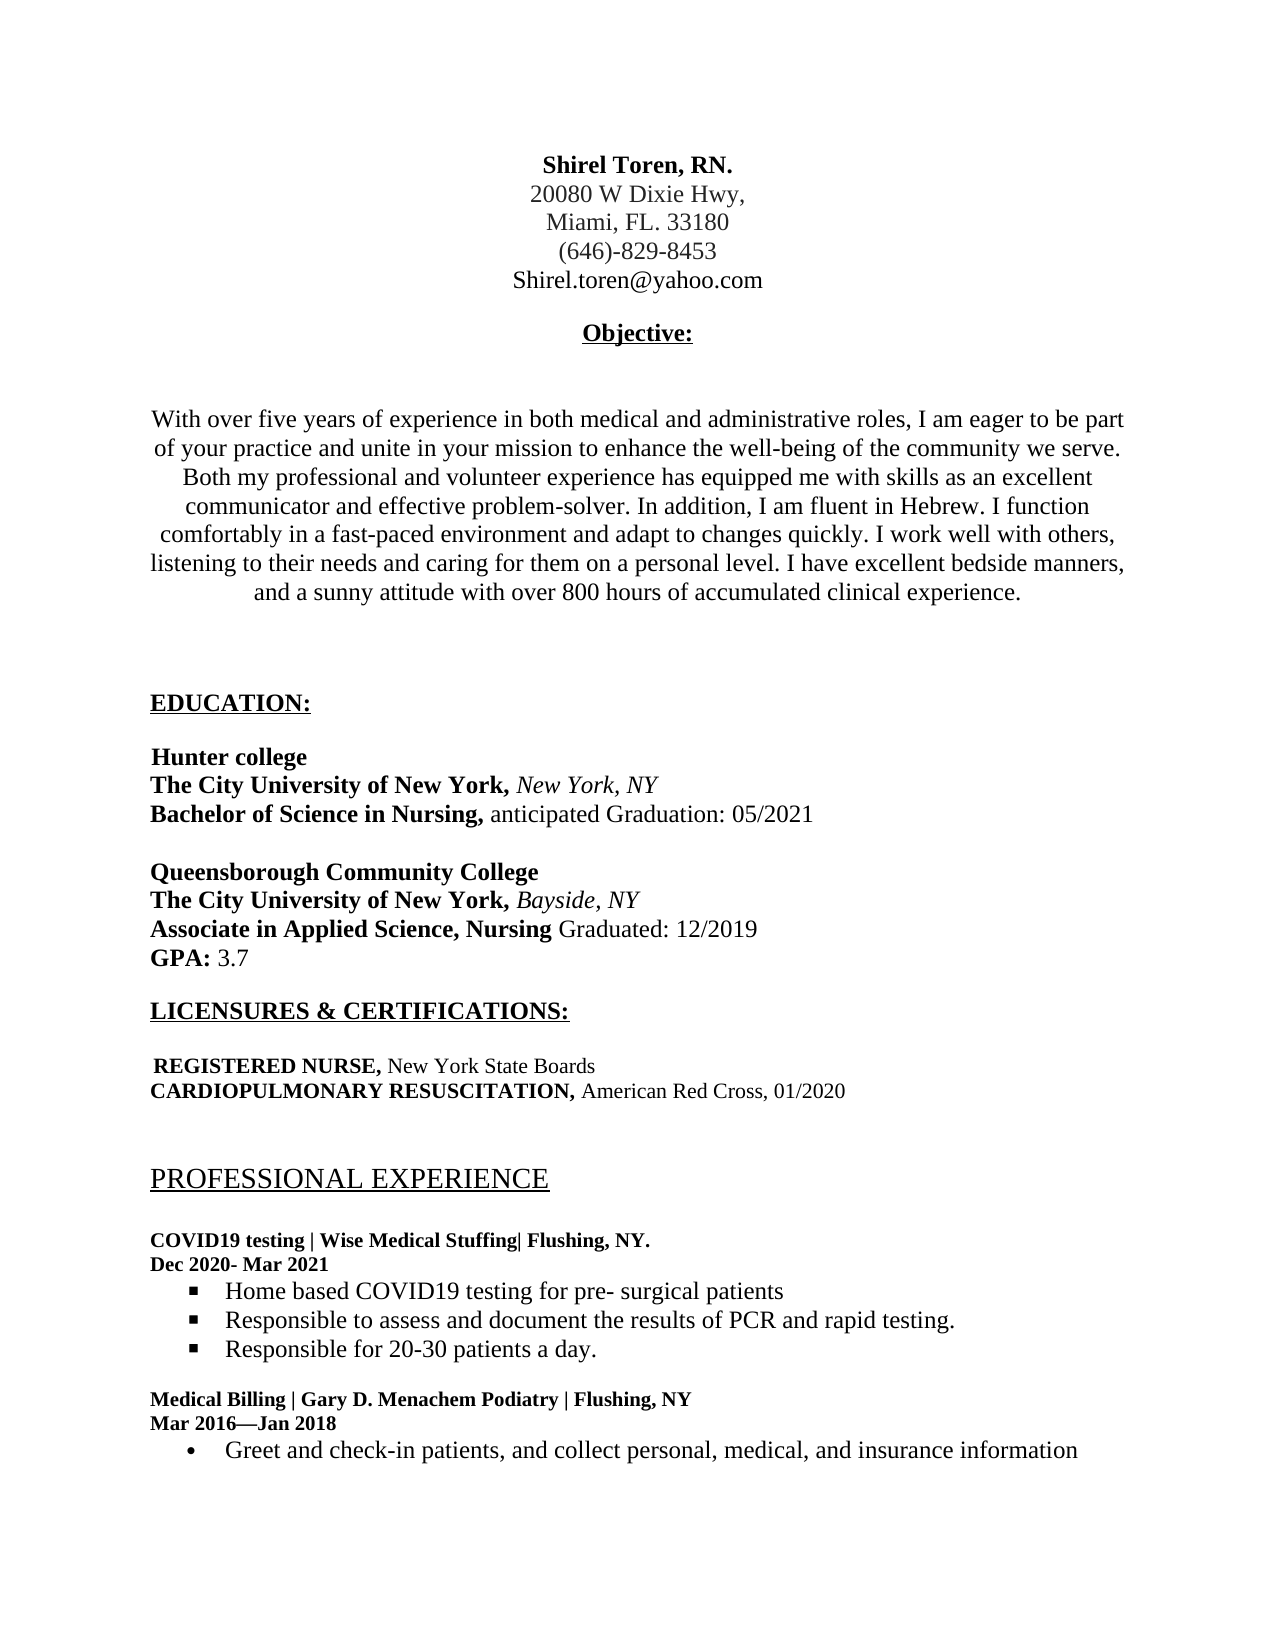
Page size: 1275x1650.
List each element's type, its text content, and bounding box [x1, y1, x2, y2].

text The City University of New York, Bayside, NY [150, 885, 1125, 914]
list Responsible to assess and document the results of PCR and rapid testing. [187, 1305, 1125, 1334]
text 20080 W Dixie Hwy, Miami, FL. 33180 (646)-829-8453 [150, 179, 1125, 265]
text Dec 2020- Mar 2021 [150, 1252, 1125, 1276]
text With over five years of experience in both medical and administrative roles, I am eager to be part of your practice and unite in your mission to enhance the well-being of the community we serve. Both my professional and volunteer experience has equipped me with skills as an excellent communicator and effective problem-solver. In addition, I am fluent in Hebrew. I function comfortably in a fast-paced environment and adapt to changes quickly. I work well with others, listening to their needs and caring for them on a personal level. I have excellent bedside manners, and a sunny attitude with over 800 hours of accumulated clinical experience. [150, 404, 1125, 606]
list Greet and check-in patients, and collect personal, medical, and insurance information [187, 1435, 1125, 1463]
text COVID19 testing | Wise Medical Stuffing| Flushing, NY. [150, 1228, 1125, 1252]
text PROFESSIONAL EXPERIENCE [150, 1161, 1125, 1195]
text REGISTERED NURSE, New York State Boards [0, 1053, 1125, 1078]
text EDUCATION: [150, 688, 1125, 716]
text The City University of New York, New York, NY [150, 770, 1275, 799]
text CARDIOPULMONARY RESUSCITATION, American Red Cross, 01/2020 [150, 1078, 1125, 1104]
text Shirel.toren@yahoo.com [150, 265, 1125, 294]
text Bachelor of Science in Nursing, anticipated Graduation: 05/2021 [150, 799, 1125, 828]
text GPA: 3.7 [150, 943, 1125, 972]
list Responsible for 20-30 patients a day. [187, 1334, 1125, 1363]
text LICENSURES & CERTIFICATIONS: [150, 996, 1125, 1024]
text Hunter college [122, 742, 1275, 770]
text Objective: [150, 318, 1125, 347]
text Associate in Applied Science, Nursing Graduated: 12/2019 [150, 914, 1125, 943]
text Queensborough Community College [150, 857, 1125, 885]
text Medical Billing | Gary D. Menachem Podiatry | Flushing, NY [150, 1387, 1125, 1411]
list Home based COVID19 testing for pre- surgical patients [187, 1276, 1125, 1305]
text Shirel Toren, RN. [150, 150, 1125, 179]
text Mar 2016—Jan 2018 [150, 1411, 1125, 1435]
